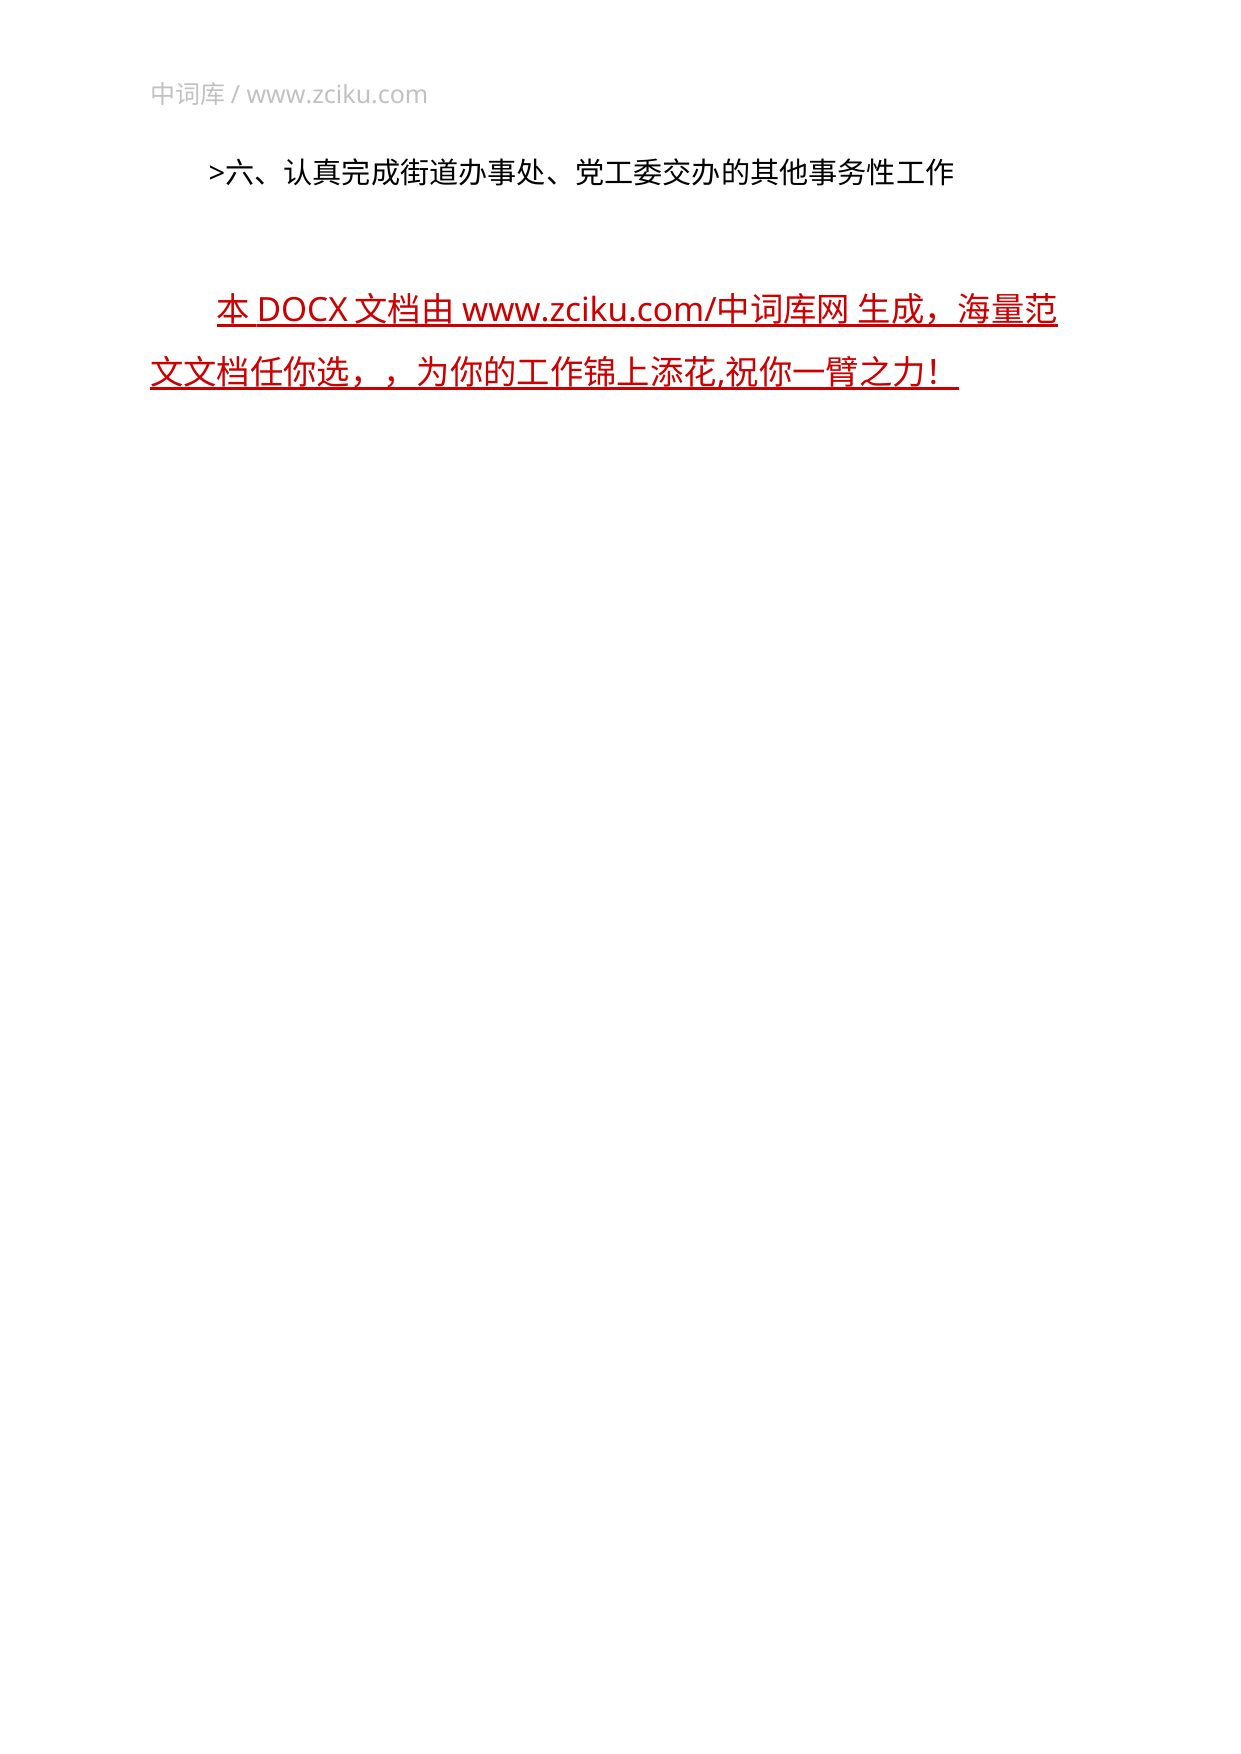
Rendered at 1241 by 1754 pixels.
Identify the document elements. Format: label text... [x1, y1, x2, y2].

text 本DOCX文档由 www.zciku.com/中词库网 生成，海量范文文档任你选，，为你的工作锦上添花,祝你一臂之力！ [150, 283, 1090, 394]
text >六、认真完成街道办事处、党工委交办的其他事务性工作 [150, 150, 1090, 192]
